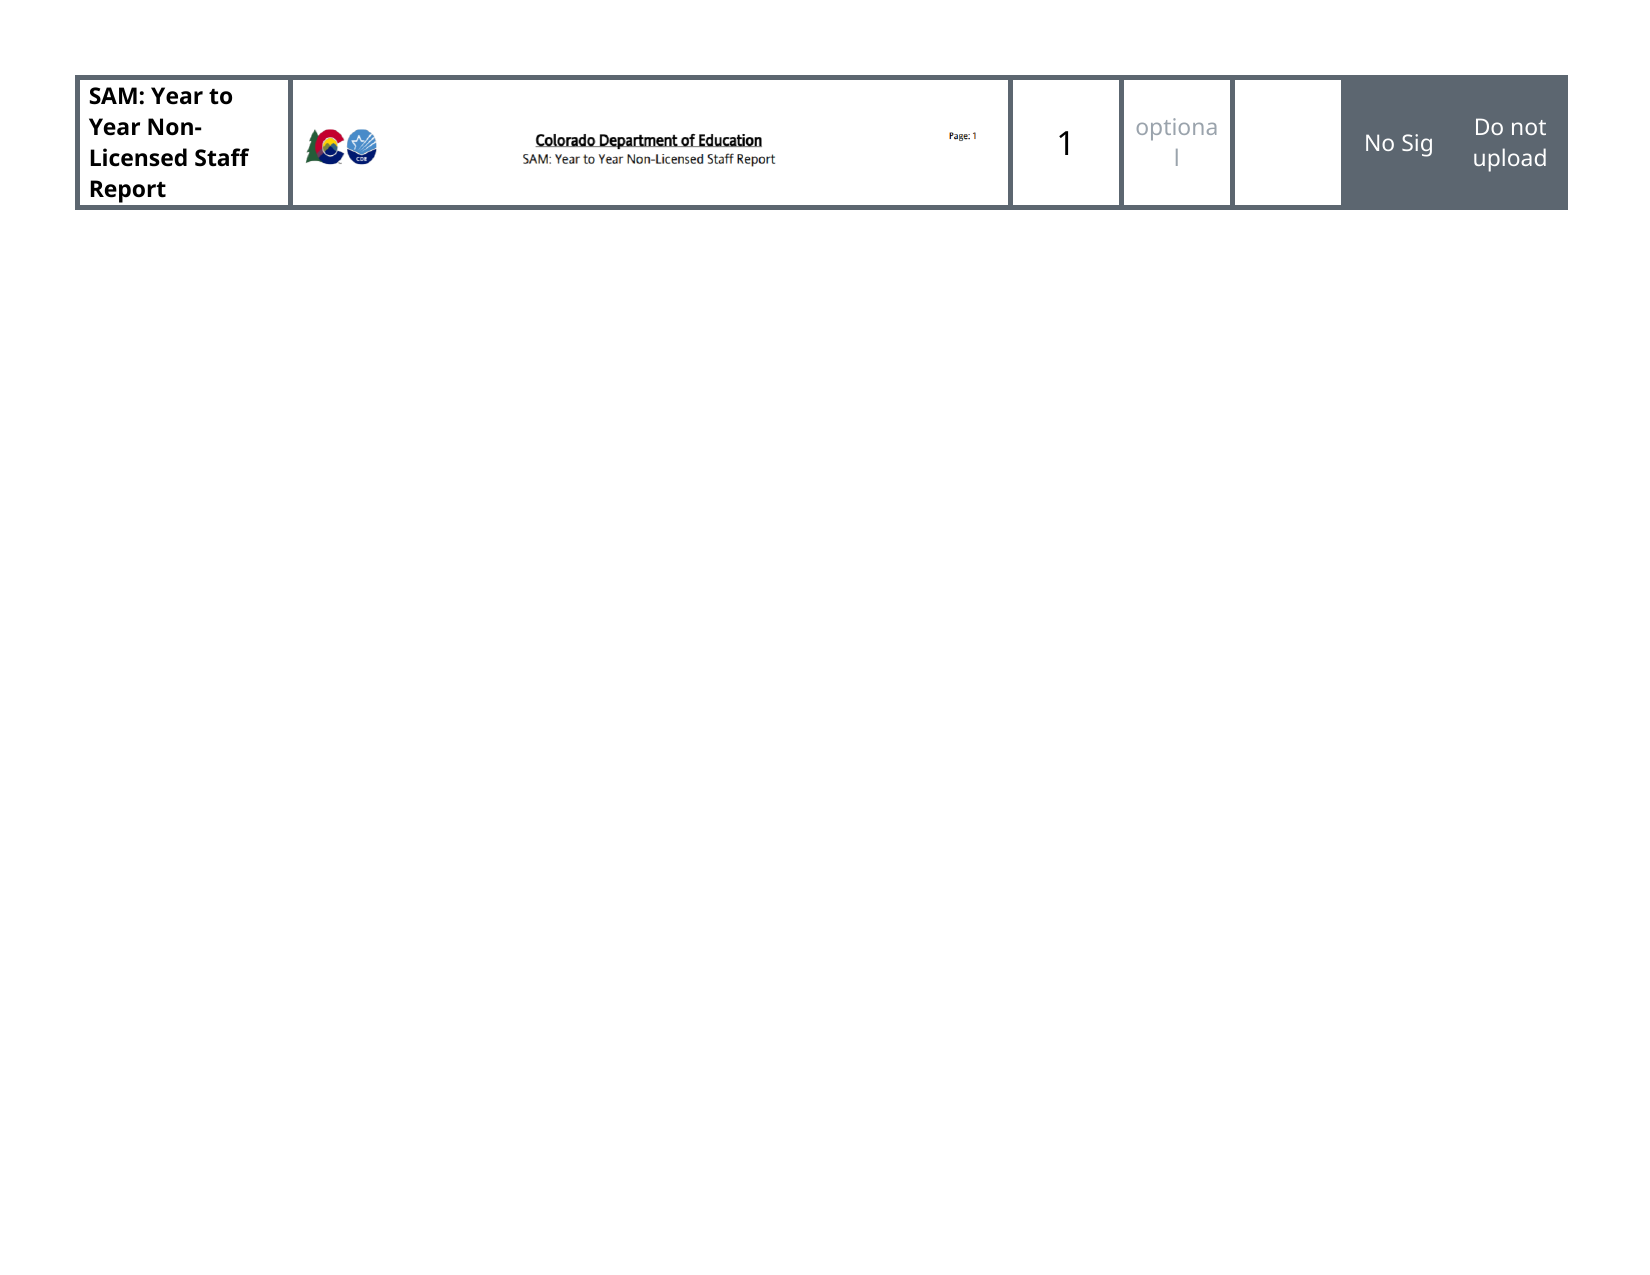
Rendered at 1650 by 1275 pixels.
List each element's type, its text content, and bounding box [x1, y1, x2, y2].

table_cell 1 [1013, 80, 1119, 205]
table_cell optional [1124, 80, 1230, 205]
table_cell SAM: Year to Year Non-Licensed Staff Report [80, 80, 288, 205]
table_cell [1235, 80, 1341, 205]
table_cell [293, 80, 1008, 205]
table_cell No Sig [1346, 80, 1452, 205]
table_cell Do not upload [1457, 80, 1563, 205]
picture [301, 115, 999, 169]
